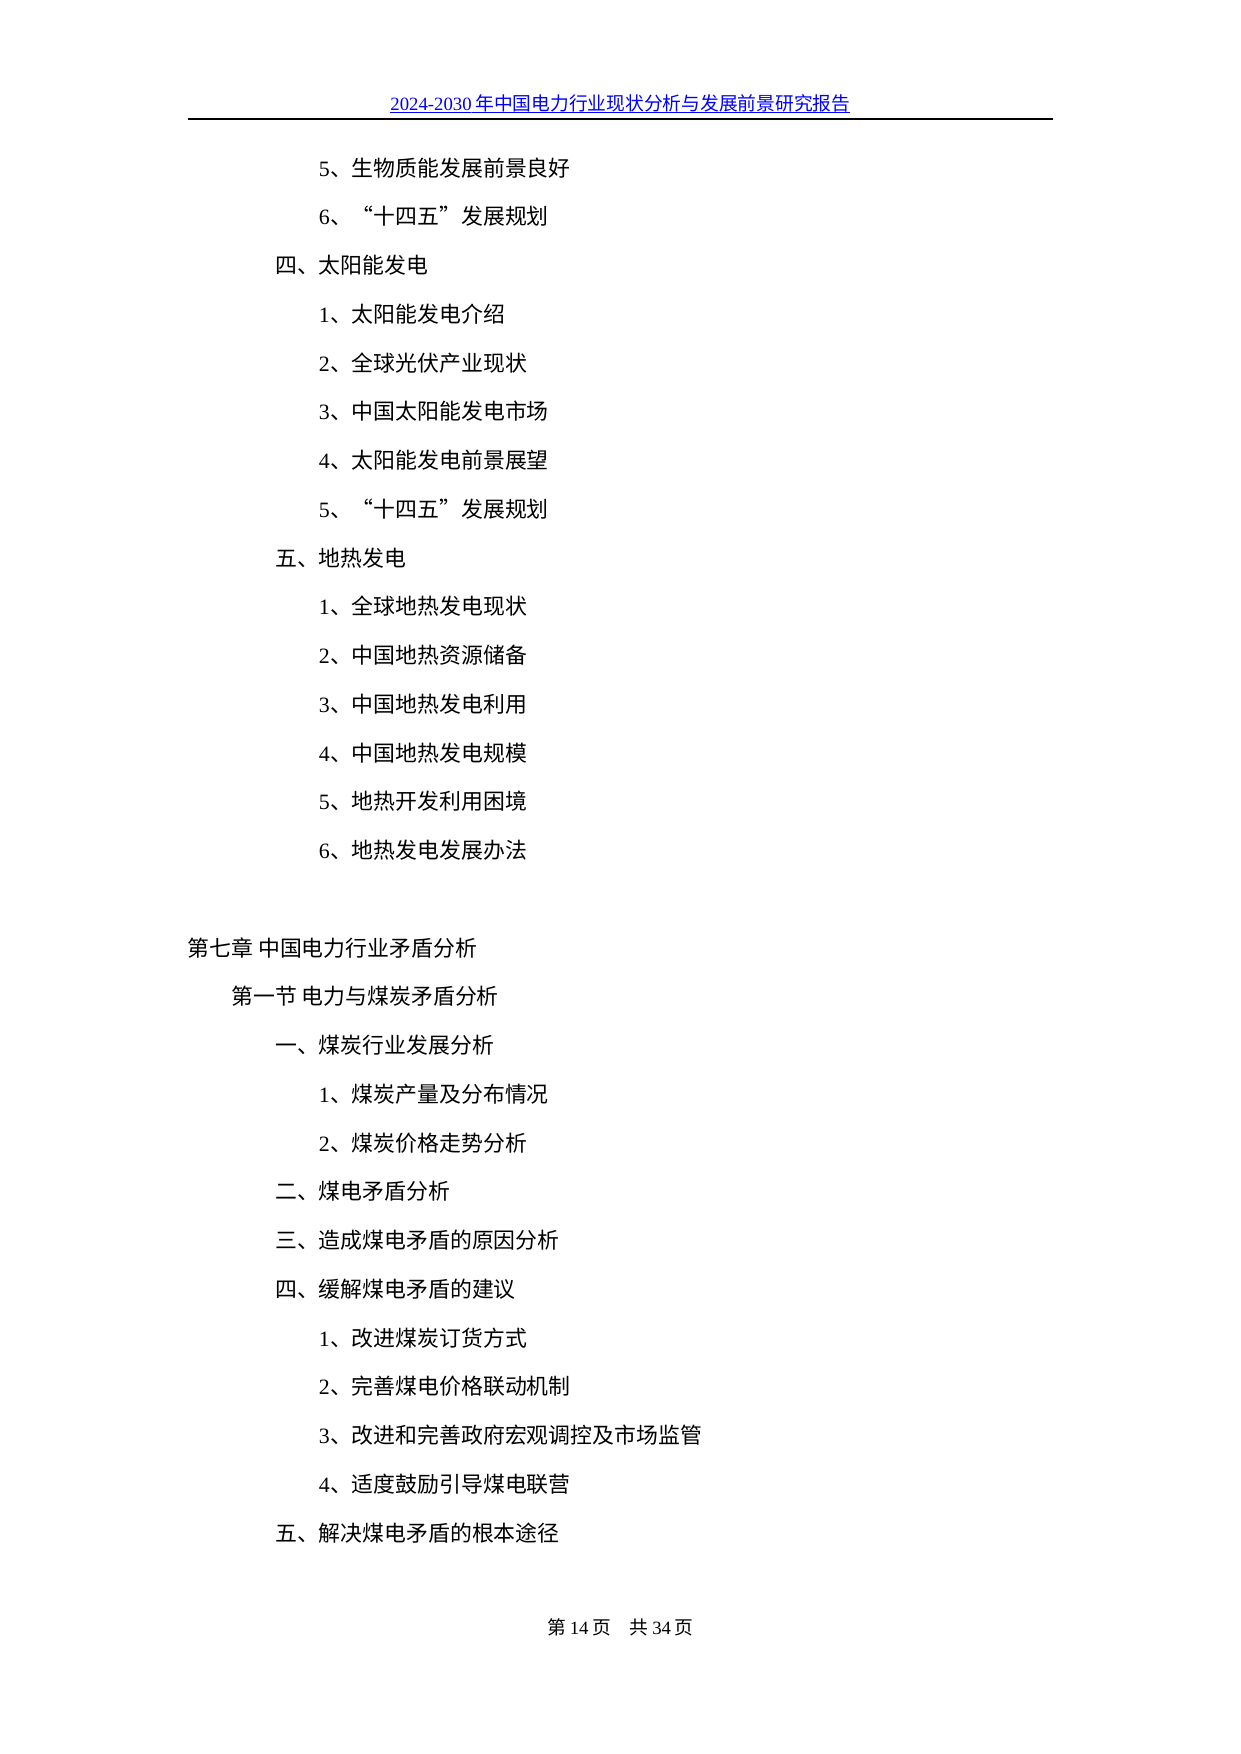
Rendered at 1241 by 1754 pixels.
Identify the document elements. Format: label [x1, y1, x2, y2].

text [187, 150, 1053, 1548]
